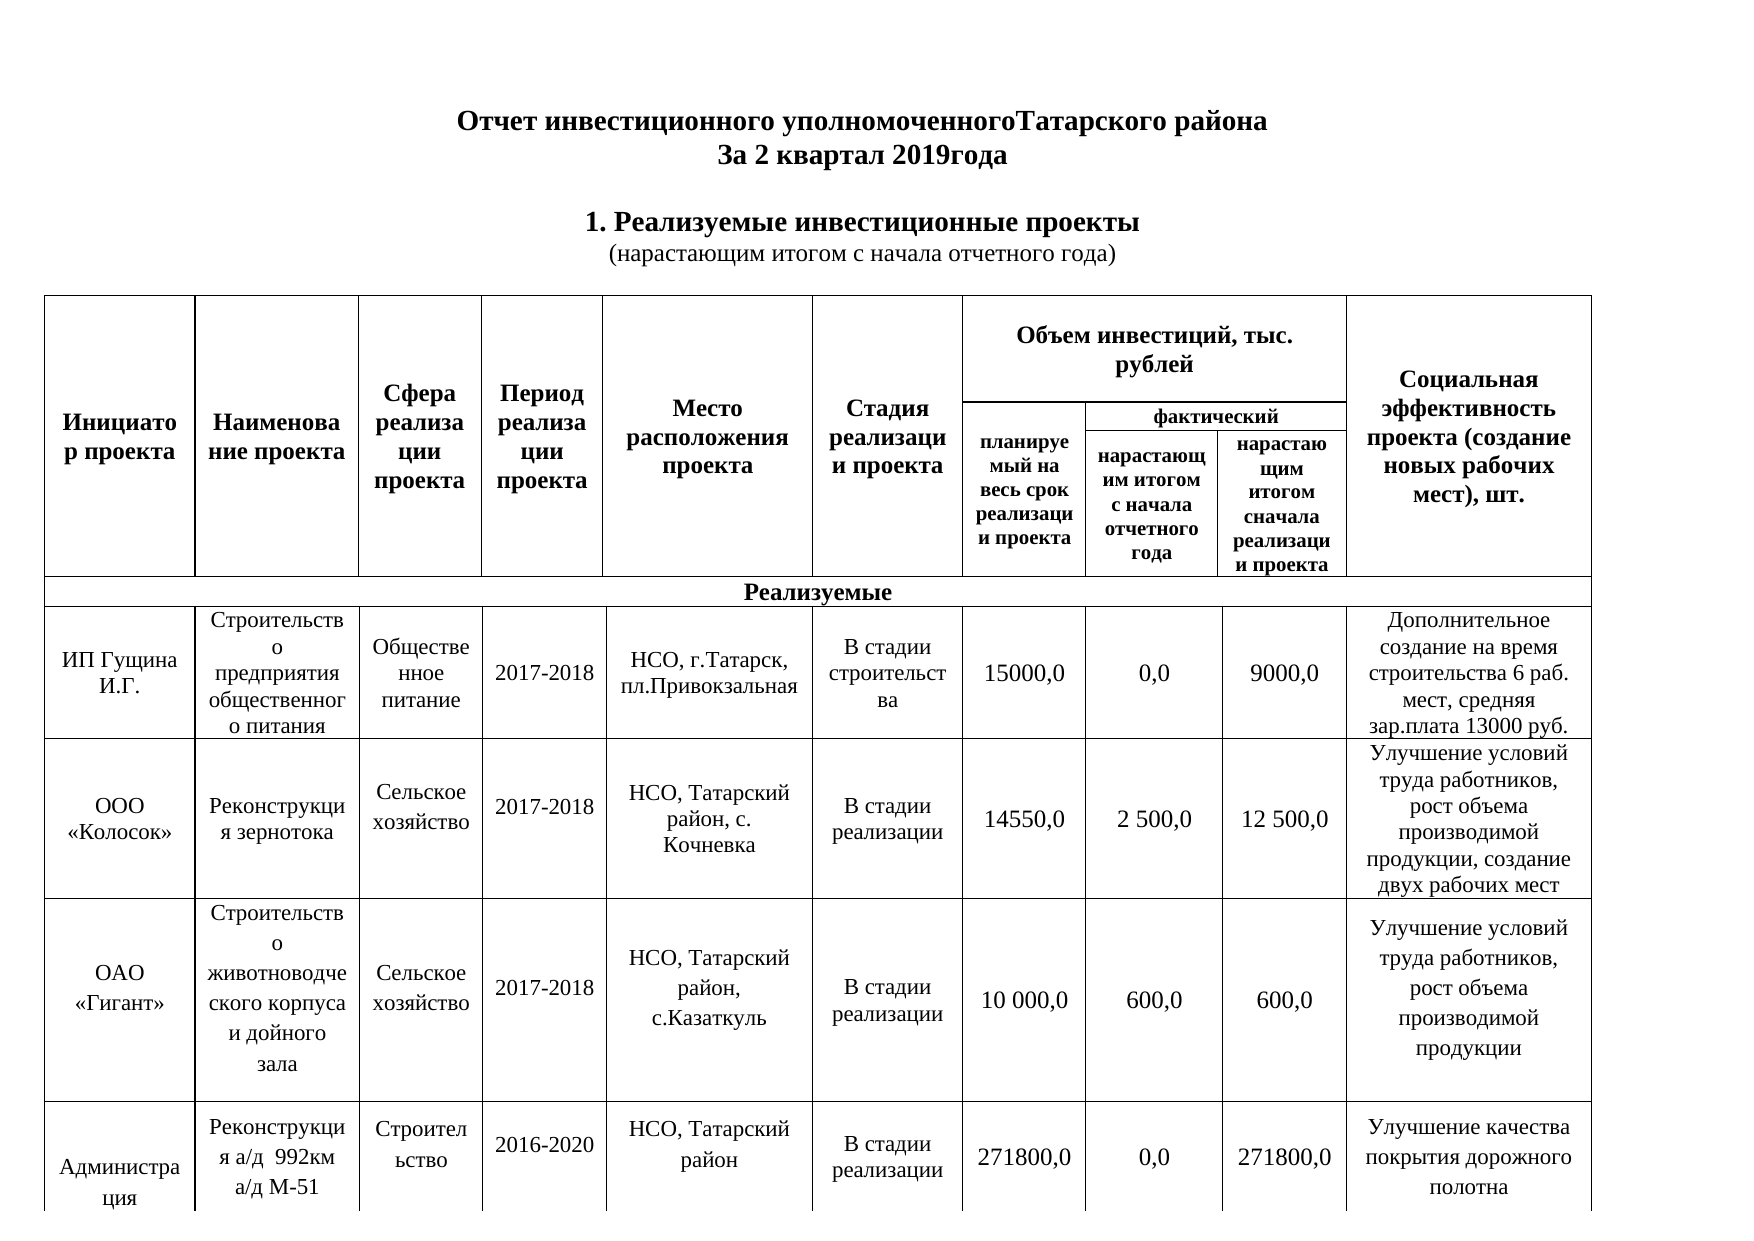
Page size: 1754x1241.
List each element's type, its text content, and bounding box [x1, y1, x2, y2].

table_cell 2016-2020 [483, 1102, 606, 1211]
table_header Период реализации проекта [482, 296, 602, 576]
table_cell планируемый на весь срок реализации проекта [963, 403, 1085, 576]
table_cell 271800,0 [1223, 1102, 1346, 1211]
table_cell ООО «Колосок» [45, 739, 194, 897]
text 1. Реализуемые инвестиционные проекты [89, 204, 1636, 238]
table_cell Строительство предприятия общественного питания [196, 607, 359, 738]
table_cell 14550,0 [963, 739, 1085, 897]
table_cell 2017-2018 [483, 739, 606, 897]
text За 2 квартал 2019года [89, 137, 1636, 171]
table_cell фактический [1086, 403, 1346, 430]
table_cell нарастающим итогом сначала реализации проекта [1218, 431, 1346, 576]
table_cell В стадии реализации [813, 739, 962, 897]
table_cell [1347, 1102, 1591, 1211]
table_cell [196, 1102, 359, 1211]
table_cell ИП Гущина И.Г. [45, 607, 194, 738]
table_cell Улучшение условий труда работников, рост объема производимой продукции [1347, 899, 1591, 1101]
table_cell 9000,0 [1223, 607, 1346, 738]
table_cell В стадии реализации [813, 899, 962, 1101]
table_cell Общественное питание [360, 607, 482, 738]
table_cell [45, 1102, 194, 1211]
table_cell Строительство животноводческого корпуса и дойного зала [196, 899, 359, 1101]
table_cell 2 500,0 [1086, 739, 1222, 897]
table_header Наименование проекта [196, 296, 358, 576]
text Отчет инвестиционного уполномоченногоТатарского района [89, 103, 1636, 137]
table_header Инициатор проекта [45, 296, 194, 576]
table_cell Дополнительное создание на время строительства 6 раб. мест, средняя зар.плата 13000 руб. [1347, 607, 1591, 738]
table_cell 10 000,0 [963, 899, 1085, 1101]
table_cell 600,0 [1223, 899, 1346, 1101]
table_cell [607, 1102, 812, 1211]
table_cell Сельское хозяйство [360, 739, 482, 897]
table_cell 600,0 [1086, 899, 1222, 1101]
table_cell Улучшение условий труда работников, рост объема производимой продукции, создание двух рабочих мест [1347, 739, 1591, 897]
table_cell 15000,0 [963, 607, 1085, 738]
table_cell 2017-2018 [483, 607, 606, 738]
table_cell НСО, Татарский район, с.Казаткуль [607, 899, 812, 1101]
table_cell В стадии строительства [813, 607, 962, 738]
table_cell Строительство [360, 1102, 482, 1211]
table_cell 0,0 [1086, 607, 1222, 738]
table_cell 271800,0 [963, 1102, 1085, 1211]
table_cell В стадии реализации [813, 1102, 962, 1211]
table_cell Реконструкция зернотока [196, 739, 359, 897]
table_cell НСО, Татарский район, с. Кочневка [607, 739, 812, 897]
table_header Социальная эффективность проекта (создание новых рабочих мест), шт. [1347, 296, 1591, 576]
table_header Сфера реализации проекта [359, 296, 481, 576]
table_cell Сельское хозяйство [360, 899, 482, 1101]
table_header Объем инвестиций, тыс. рублей [963, 296, 1346, 401]
table_cell ОАО «Гигант» [45, 899, 194, 1101]
table_cell Реализуемые [45, 577, 1591, 606]
table_cell 0,0 [1086, 1102, 1222, 1211]
text (нарастающим итогом с начала отчетного года) [89, 238, 1636, 266]
table_cell 2017-2018 [483, 899, 606, 1101]
table_header Стадия реализации проекта [813, 296, 962, 576]
table_header Место расположения проекта [603, 296, 812, 576]
table_cell НСО, г.Татарск, пл.Привокзальная [607, 607, 812, 738]
table_cell нарастающим итогом с начала отчетного года [1086, 431, 1217, 576]
table_cell 12 500,0 [1223, 739, 1346, 897]
